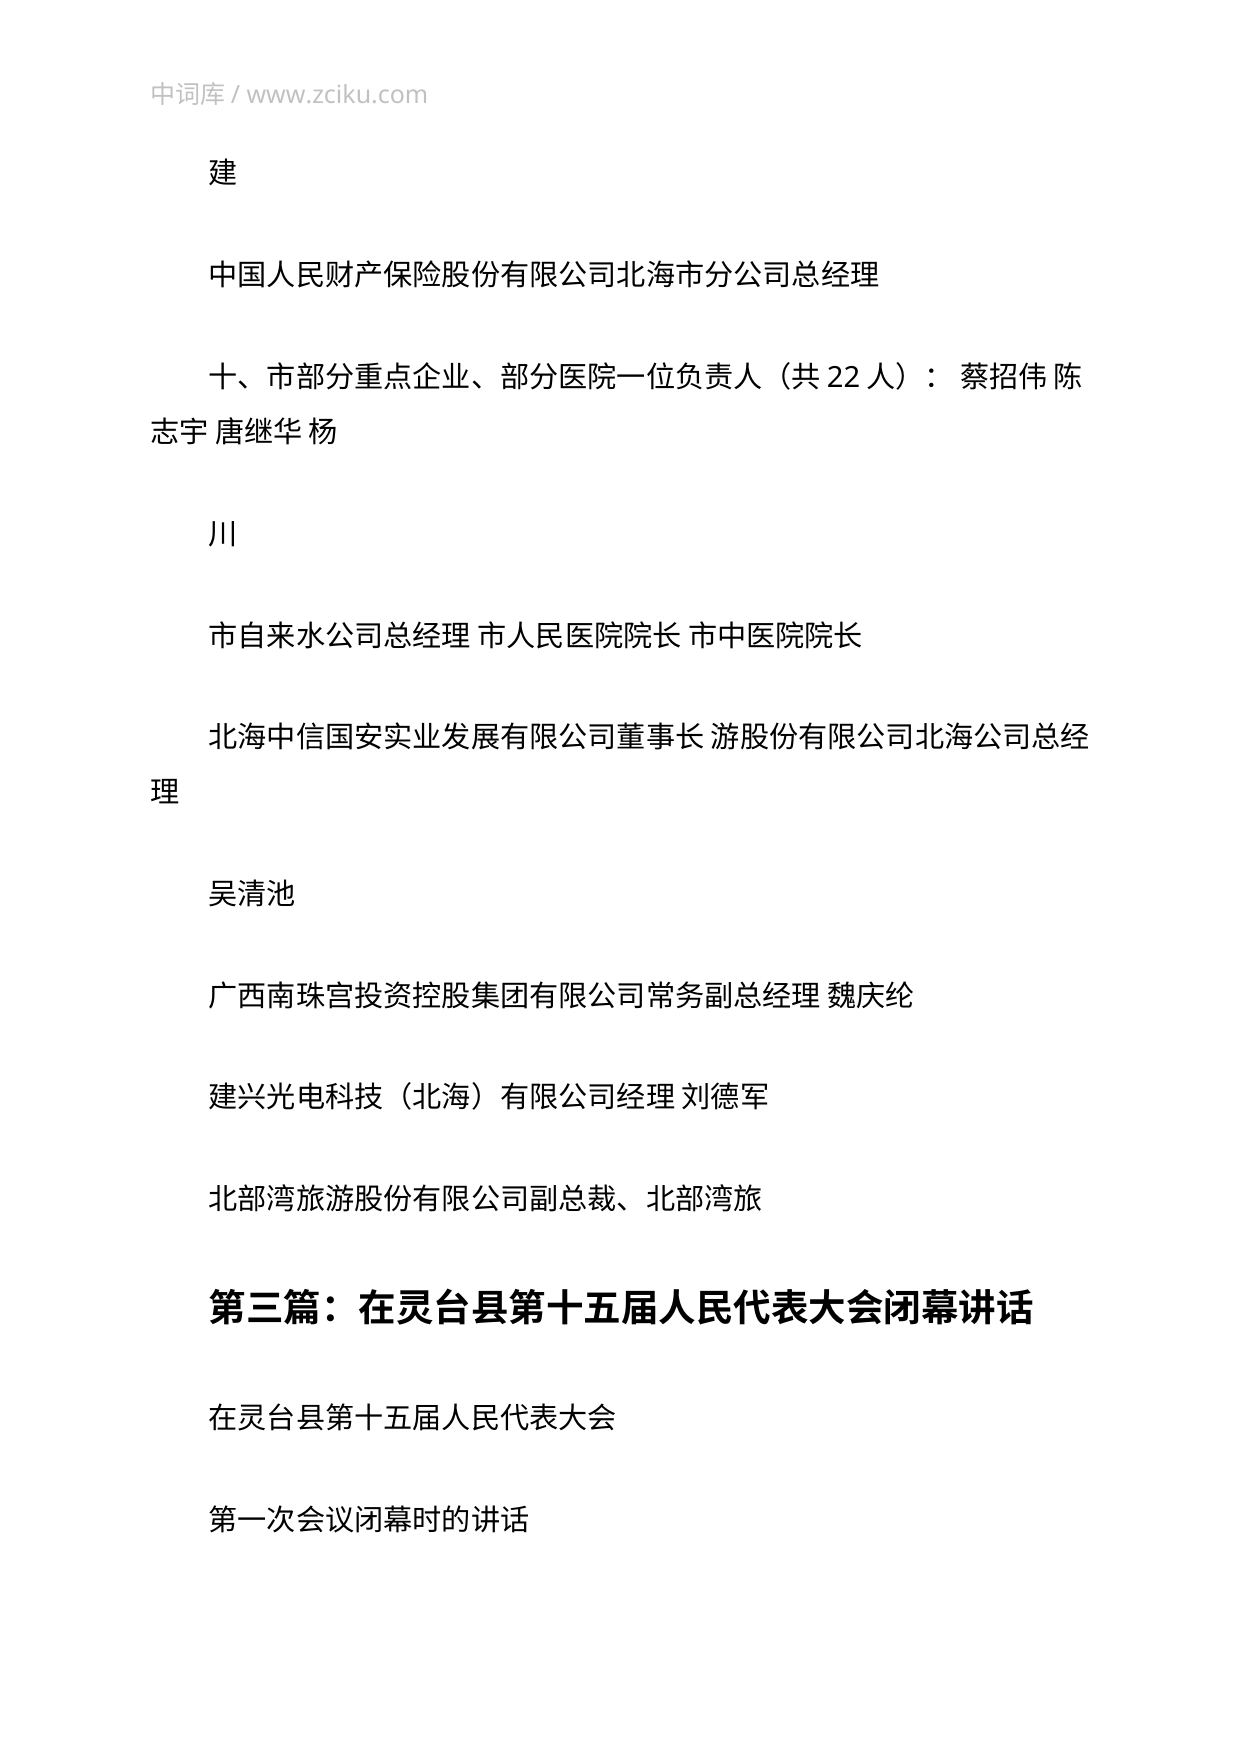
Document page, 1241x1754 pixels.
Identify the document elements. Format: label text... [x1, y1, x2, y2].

text 广西南珠宫投资控股集团有限公司常务副总经理 魏庆纶 [150, 972, 1090, 1014]
text 北海中信国安实业发展有限公司董事长 游股份有限公司北海公司总经理 [150, 714, 1090, 811]
text 十、市部分重点企业、部分医院一位负责人（共22人）： 蔡招伟 陈志宇 唐继华 杨 [150, 353, 1090, 451]
text 市自来水公司总经理 市人民医院院长 市中医院院长 [150, 612, 1090, 654]
text 吴清池 [150, 871, 1090, 913]
text 建兴光电科技（北海）有限公司经理 刘德军 [150, 1074, 1090, 1116]
text 北部湾旅游股份有限公司副总裁、北部湾旅 [150, 1176, 1090, 1218]
text 第三篇：在灵台县第十五届人民代表大会闭幕讲话 [150, 1278, 1090, 1332]
text 第一次会议闭幕时的讲话 [150, 1497, 1090, 1539]
text 建 [150, 150, 1090, 192]
text 中国人民财产保险股份有限公司北海市分公司总经理 [150, 252, 1090, 294]
text 川 [150, 510, 1090, 553]
text 在灵台县第十五届人民代表大会 [150, 1395, 1090, 1437]
